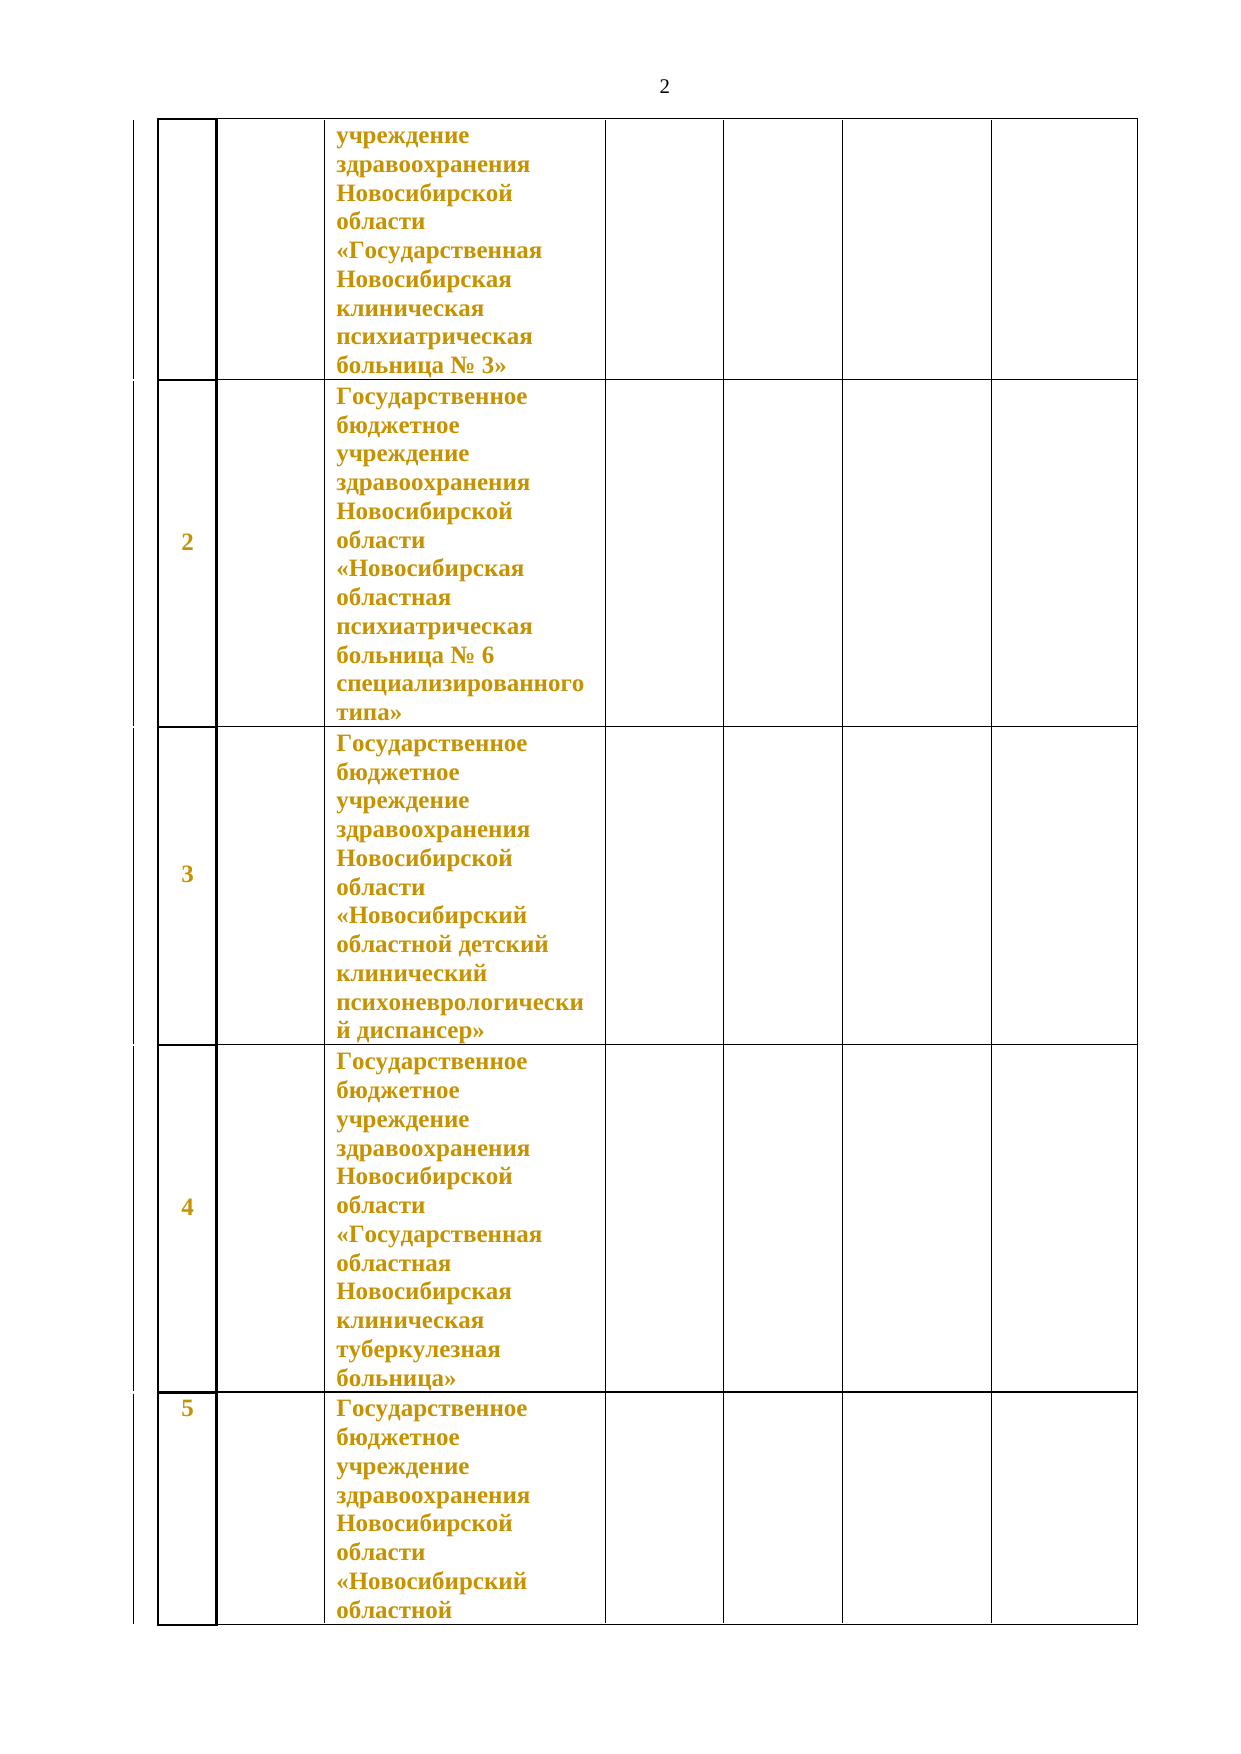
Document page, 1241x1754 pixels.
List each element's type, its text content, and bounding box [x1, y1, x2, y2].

table_cell [218, 119, 325, 379]
table_cell [606, 1393, 723, 1623]
table_cell 4 [159, 1046, 215, 1391]
table_cell [218, 727, 324, 1044]
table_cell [325, 119, 605, 379]
table_cell Государственное бюджетное учреждение здравоохранения Новосибирской области «Новосибирский областной детский клинический психоневрологический диспансер» [325, 727, 605, 1044]
table_cell [606, 380, 723, 726]
table_cell [843, 119, 991, 379]
table_cell [724, 119, 843, 379]
table_cell [724, 380, 842, 726]
table_cell [606, 727, 723, 1044]
table_cell [605, 119, 724, 379]
table_cell [218, 380, 324, 726]
table_cell 5 [159, 1394, 215, 1623]
table_cell [992, 727, 1137, 1044]
table_cell [991, 119, 1137, 379]
table_cell 2 [159, 381, 215, 726]
table_cell [843, 380, 991, 726]
table_cell 3 [159, 728, 215, 1044]
table_cell [843, 727, 991, 1044]
table_cell [724, 727, 842, 1044]
table_cell [992, 1045, 1137, 1391]
table_cell [992, 1393, 1137, 1623]
table_cell [843, 1045, 991, 1391]
table_cell [992, 380, 1137, 726]
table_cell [325, 1393, 605, 1623]
table_cell [724, 1393, 842, 1623]
table_cell [606, 1045, 723, 1391]
table_cell [724, 1045, 842, 1391]
table_cell 1 [159, 120, 215, 379]
table_cell [218, 1393, 324, 1623]
table_cell Государственное бюджетное учреждение здравоохранения Новосибирской области «Государственная областная Новосибирская клиническая туберкулезная больница» [325, 1045, 605, 1391]
table_cell [218, 1045, 324, 1391]
table_cell Государственное бюджетное учреждение здравоохранения Новосибирской области «Новосибирская областная психиатрическая больница № 6 специализированного типа» [325, 380, 605, 726]
table_cell [843, 1393, 991, 1623]
